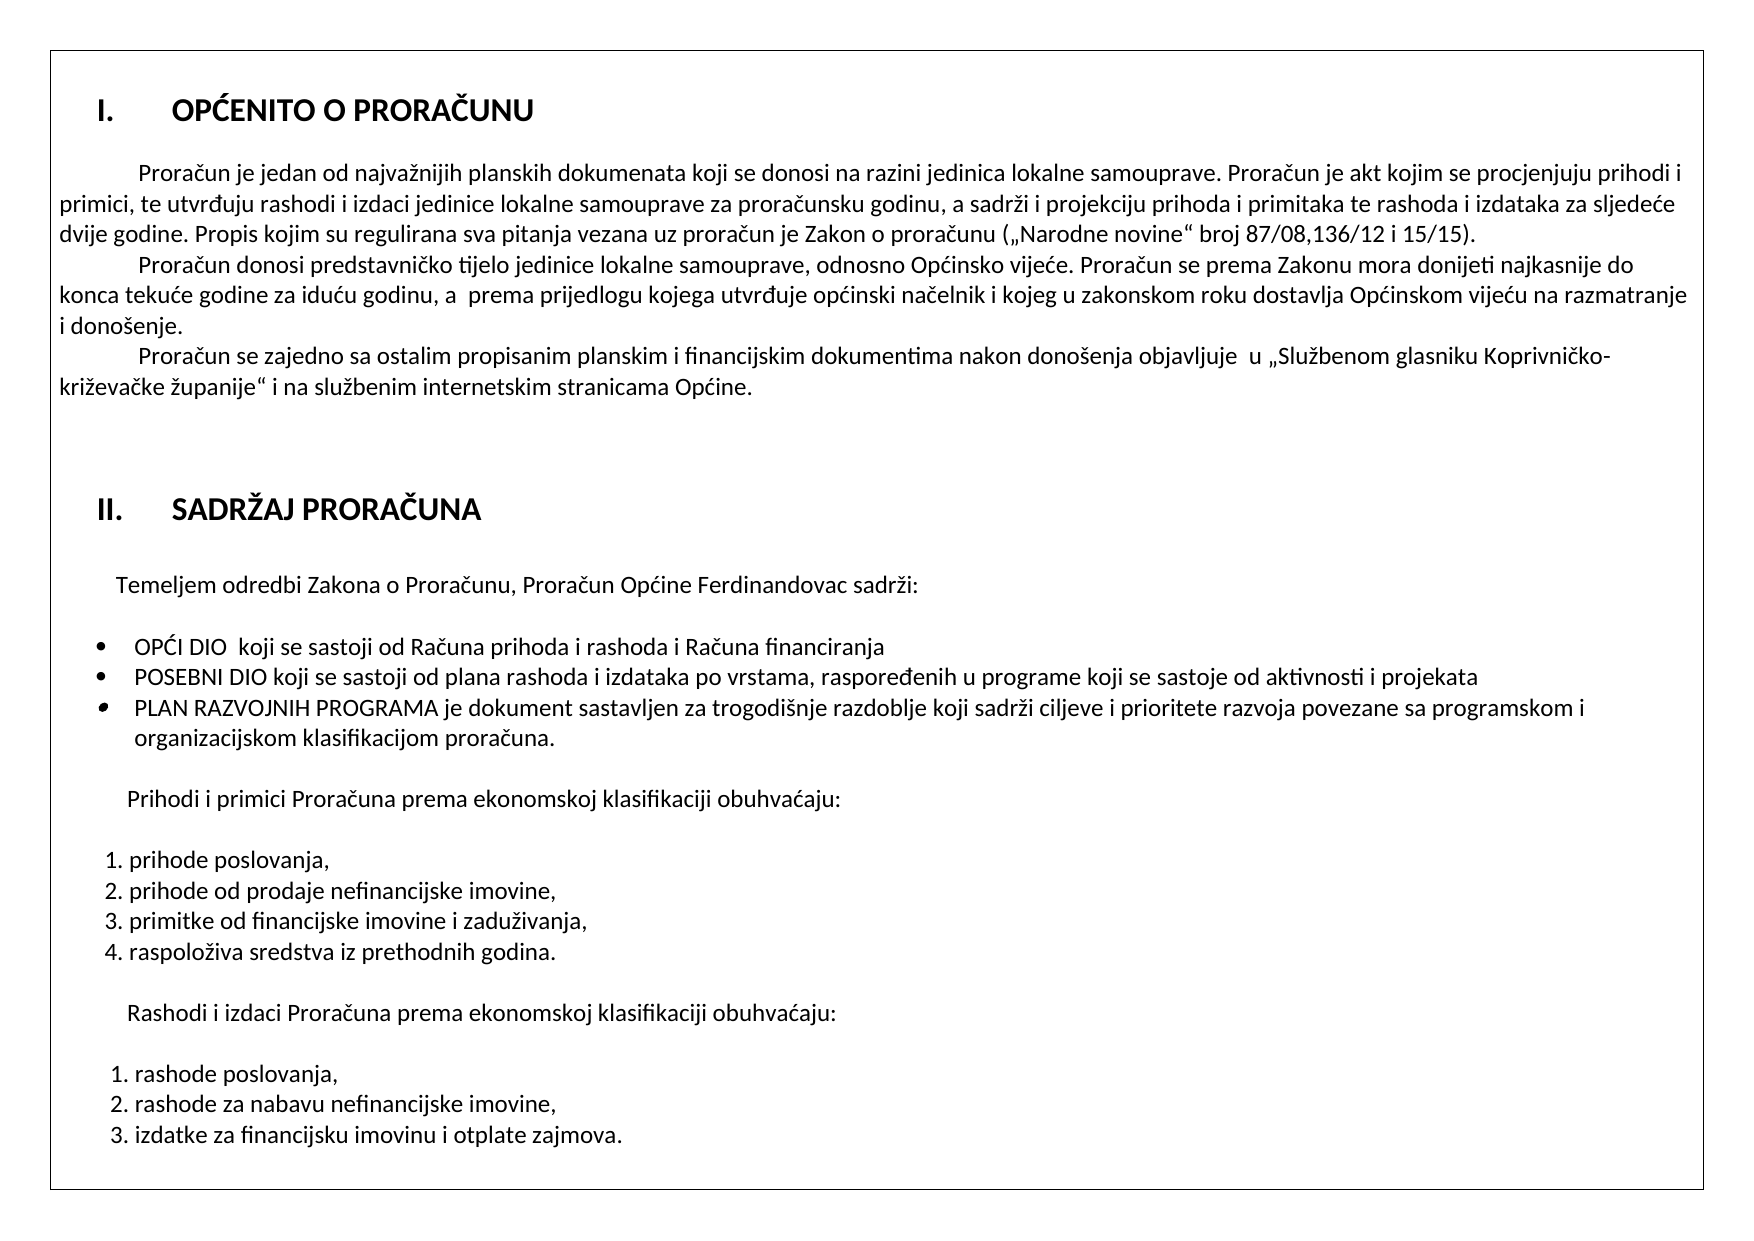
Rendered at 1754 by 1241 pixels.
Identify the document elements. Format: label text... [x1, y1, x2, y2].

text Prihodi i primici Proračuna prema ekonomskoj klasifikaciji obuhvaćaju: [59, 783, 1695, 814]
list OPĆENITO O PRORAČUNU [97, 89, 1695, 129]
text 3. izdatke za financijsku imovinu i otplate zajmova. [59, 1119, 1695, 1149]
list POSEBNI DIO koji se sastoji od plana rashoda i izdataka po vrstama, raspoređenih u programe koji se sastoje od aktivnosti i projekata [97, 661, 1695, 692]
text Proračun donosi predstavničko tijelo jedinice lokalne samouprave, odnosno Općinsko vijeće. Proračun se prema Zakonu mora donijeti najkasnije do konca tekuće godine za iduću godinu, a prema prijedlogu kojega utvrđuje općinski načelnik i kojeg u zakonskom roku dostavlja Općinskom vijeću na razmatranje i donošenje. [59, 249, 1695, 341]
text 2. rashode za nabavu nefinancijske imovine, [59, 1088, 1695, 1119]
list SADRŽAJ PRORAČUNA [97, 488, 1695, 529]
text Proračun je jedan od najvažnijih planskih dokumenata koji se donosi na razini jedinica lokalne samouprave. Proračun je akt kojim se procjenjuju prihodi i primici, te utvrđuju rashodi i izdaci jedinice lokalne samouprave za proračunsku godinu, a sadrži i projekciju prihoda i primitaka te rashoda i izdataka za sljedeće dvije godine. Propis kojim su regulirana sva pitanja vezana uz proračun je Zakon o proračunu („Narodne novine“ broj 87/08,136/12 i 15/15). [59, 157, 1695, 249]
text Proračun se zajedno sa ostalim propisanim planskim i financijskim dokumentima nakon donošenja objavljuje u „Službenom glasniku Koprivničko-križevačke županije“ i na službenim internetskim stranicama Općine. [59, 341, 1695, 402]
text Temeljem odredbi Zakona o Proračunu, Proračun Općine Ferdinandovac sadrži: [59, 569, 1695, 600]
text 1. rashode poslovanja, [59, 1058, 1695, 1088]
text 3. primitke od financijske imovine i zaduživanja, [59, 905, 1695, 936]
text 4. raspoloživa sredstva iz prethodnih godina. [59, 936, 1695, 966]
text 2. prihode od prodaje nefinancijske imovine, [59, 875, 1695, 905]
text Rashodi i izdaci Proračuna prema ekonomskoj klasifikaciji obuhvaćaju: [59, 997, 1695, 1027]
list OPĆI DIO koji se sastoji od Računa prihoda i rashoda i Računa financiranja [97, 631, 1695, 661]
text 1. prihode poslovanja, [59, 844, 1695, 875]
list PLAN RAZVOJNIH PROGRAMA je dokument sastavljen za trogodišnje razdoblje koji sadrži ciljeve i prioritete razvoja povezane sa programskom i organizacijskom klasifikacijom proračuna. [97, 692, 1695, 753]
